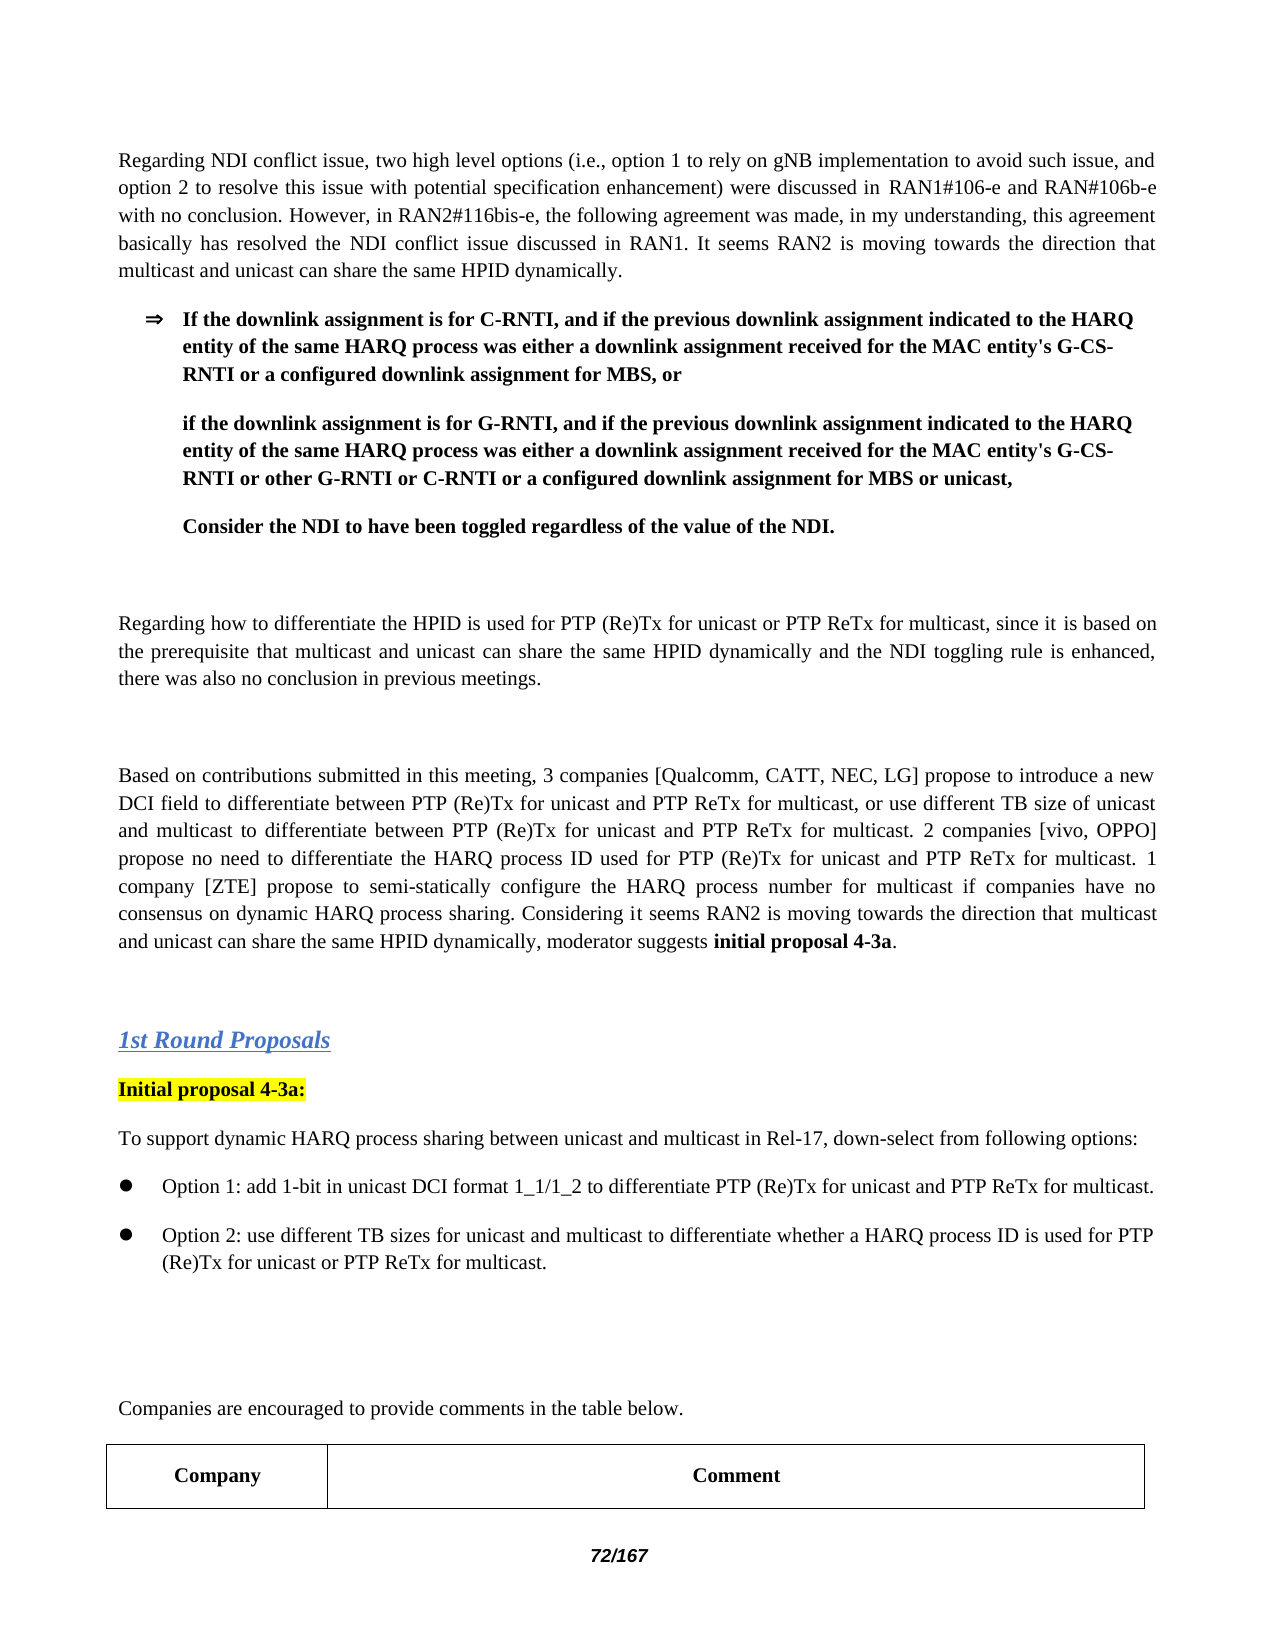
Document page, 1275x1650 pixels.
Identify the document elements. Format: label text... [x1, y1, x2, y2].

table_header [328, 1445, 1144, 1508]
text Companies are encouraged to provide comments in the table below. [118, 1396, 1157, 1420]
text Regarding how to differentiate the HPID is used for PTP (Re)Tx for unicast or PTP ReTx for multicast, since it is based on the prerequisite that multicast and unicast can share the same HPID dynamically and the NDI toggling rule is enhanced, there was also no conclusion in previous meetings. [118, 611, 1157, 690]
list if the downlink assignment is for G-RNTI, and if the previous downlink assignment indicated to the HARQ entity of the same HARQ process was either a downlink assignment received for the MAC entity's G-CS-RNTI or other G-RNTI or C-RNTI or a configured downlink assignment for MBS or unicast, [182, 411, 1157, 490]
list Option 2: use different TB sizes for unicast and multicast to differentiate whether a HARQ process ID is used for PTP (Re)Tx for unicast or PTP ReTx for multicast. [118, 1223, 1157, 1274]
text If the downlink assignment is for C-RNTI, and if the previous downlink assignment indicated to the HARQ entity of the same HARQ process was either a downlink assignment received for the MAC entity's G-CS-RNTI or a configured downlink assignment for MBS, or [145, 307, 1157, 386]
text To support dynamic HARQ process sharing between unicast and multicast in Rel-17, down-select from following options: [118, 1126, 1157, 1150]
text Initial proposal 4-3a: [118, 1077, 1157, 1101]
list Consider the NDI to have been toggled regardless of the value of the NDI. [182, 514, 1157, 538]
list Option 1: add 1-bit in unicast DCI format 1_1/1_2 to differentiate PTP (Re)Tx for unicast and PTP ReTx for multicast. [118, 1174, 1157, 1198]
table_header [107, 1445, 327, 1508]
text Based on contributions submitted in this meeting, 3 companies [Qualcomm, CATT, NEC, LG] propose to introduce a new DCI field to differentiate between PTP (Re)Tx for unicast and PTP ReTx for multicast, or use different TB size of unicast and multicast to differentiate between PTP (Re)Tx for unicast and PTP ReTx for multicast. 2 companies [vivo, OPPO] propose no need to differentiate the HARQ process ID used for PTP (Re)Tx for unicast and PTP ReTx for multicast. 1 company [ZTE] propose to semi-statically configure the HARQ process number for multicast if companies have no consensus on dynamic HARQ process sharing. Considering it seems RAN2 is moving towards the direction that multicast and unicast can share the same HPID dynamically, moderator suggests initial proposal 4-3a. [118, 763, 1157, 953]
text Regarding NDI conflict issue, two high level options (i.e., option 1 to rely on gNB implementation to avoid such issue, and option 2 to resolve this issue with potential specification enhancement) were discussed in RAN1#106-e and RAN#106b-e with no conclusion. However, in RAN2#116bis-e, the following agreement was made, in my understanding, this agreement basically has resolved the NDI conflict issue discussed in RAN1. It seems RAN2 is moving towards the direction that multicast and unicast can share the same HPID dynamically. [118, 148, 1157, 282]
subtitle 1st Round Proposals [118, 1026, 1157, 1054]
